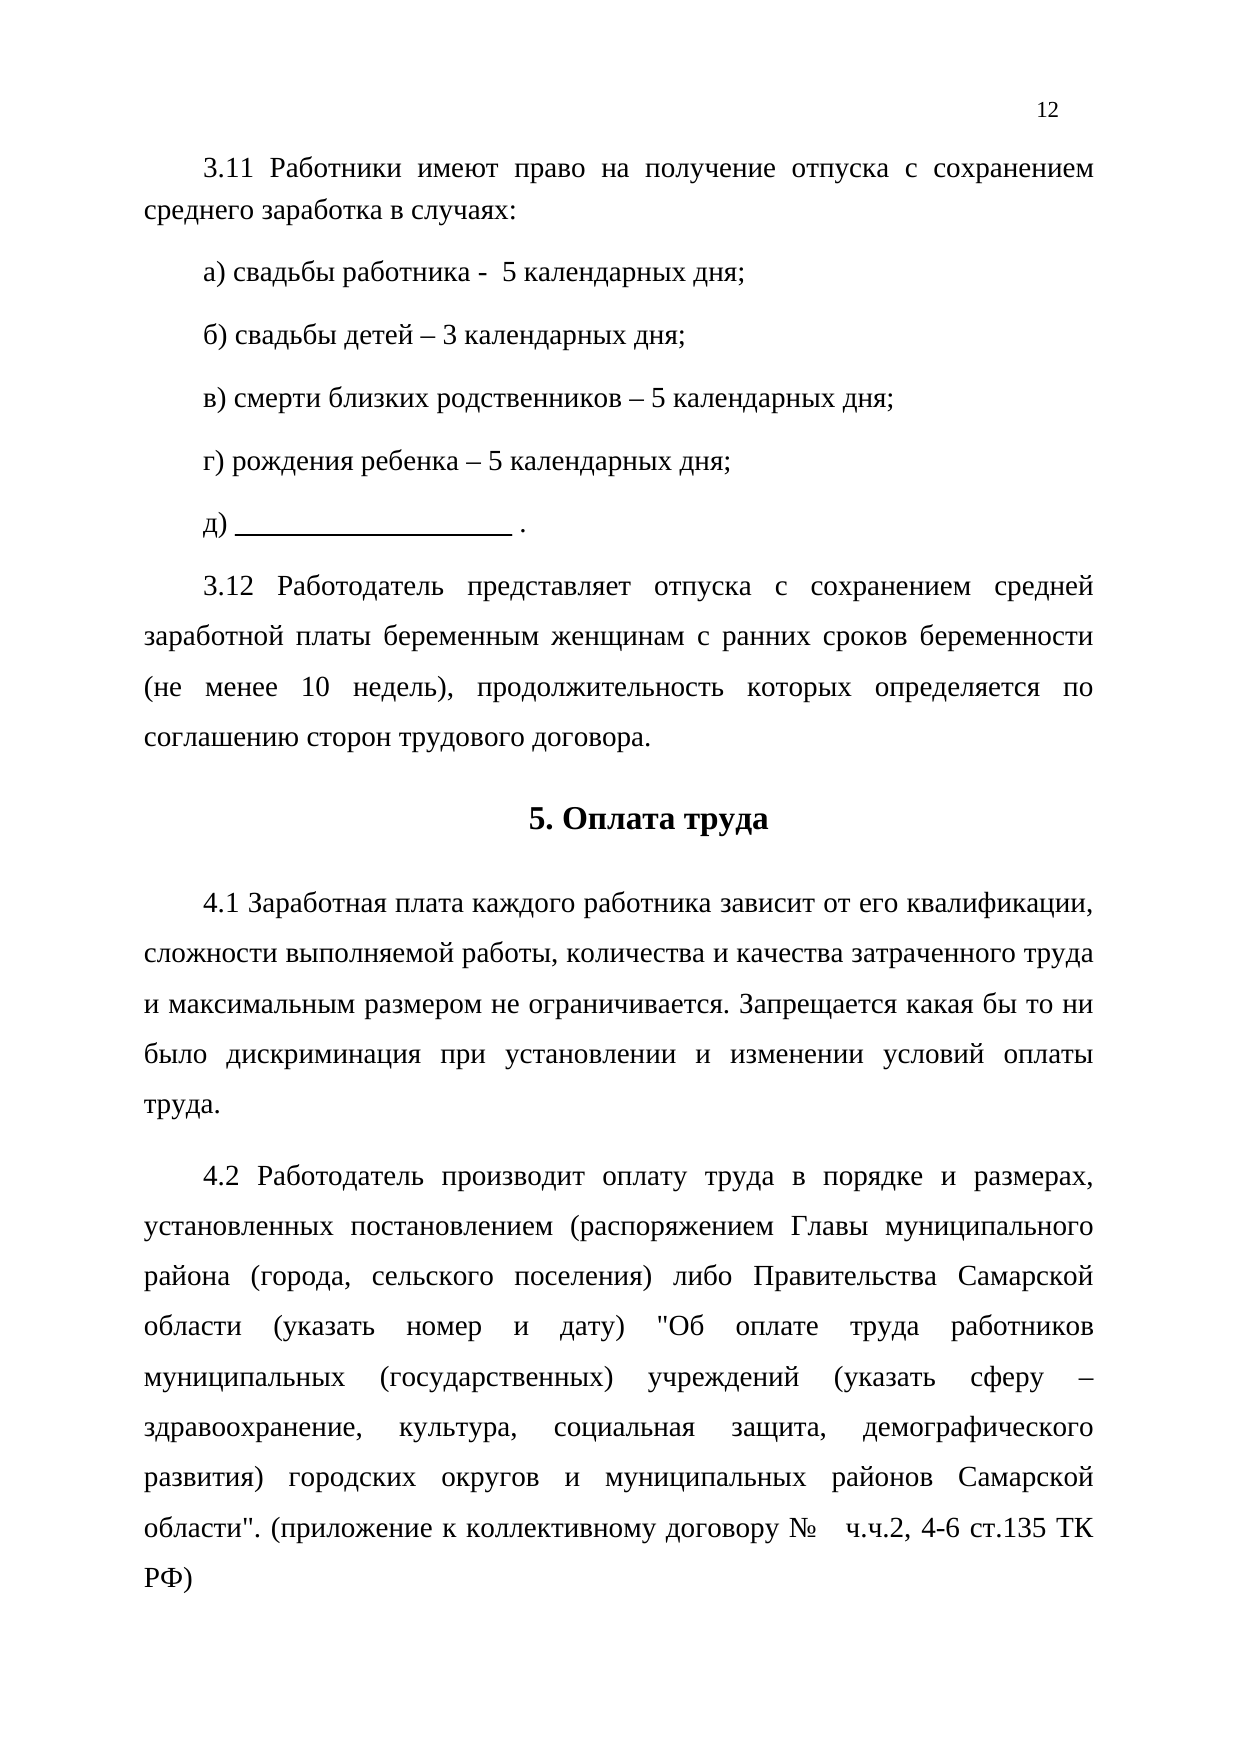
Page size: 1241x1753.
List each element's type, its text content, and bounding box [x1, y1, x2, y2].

text в) смерти близких родственников – 5 календарных дня; [144, 380, 1094, 413]
text д) ___________________ . [144, 505, 1094, 539]
text 4.1 Заработная плата каждого работника зависит от его квалификации, сложности выполняемой работы, количества и качества затраченного труда и максимальным размером не ограничивается. Запрещается какая бы то ни было дискриминация при установлении и изменении условий оплаты труда. [144, 885, 1094, 1120]
text 3.12 Работодатель представляет отпуска с сохранением средней заработной платы беременным женщинам с ранних сроков беременности (не менее 10 недель), продолжительность которых определяется по соглашению сторон трудового договора. [144, 568, 1094, 753]
text а) свадьбы работника - 5 календарных дня; [144, 254, 1094, 288]
text 4.2 Работодатель производит оплату труда в порядке и размерах, установленных постановлением (распоряжением Главы муниципального района (города, сельского поселения) либо Правительства Самарской области (указать номер и дату) "Об оплате труда работников муниципальных (государственных) учреждений (указать сферу – здравоохранение, культура, социальная защита, демографического развития) городских округов и муниципальных районов Самарской области". (приложение к коллективному договору № ч.ч.2, 4-6 ст.135 ТК РФ) [144, 1158, 1094, 1594]
text 3.11 Работники имеют право на получение отпуска с сохранением среднего заработка в случаях: [144, 150, 1094, 225]
text б) свадьбы детей – 3 календарных дня; [144, 317, 1094, 351]
text 5. Оплата труда [144, 798, 1094, 837]
text г) рождения ребенка – 5 календарных дня; [144, 443, 1094, 476]
